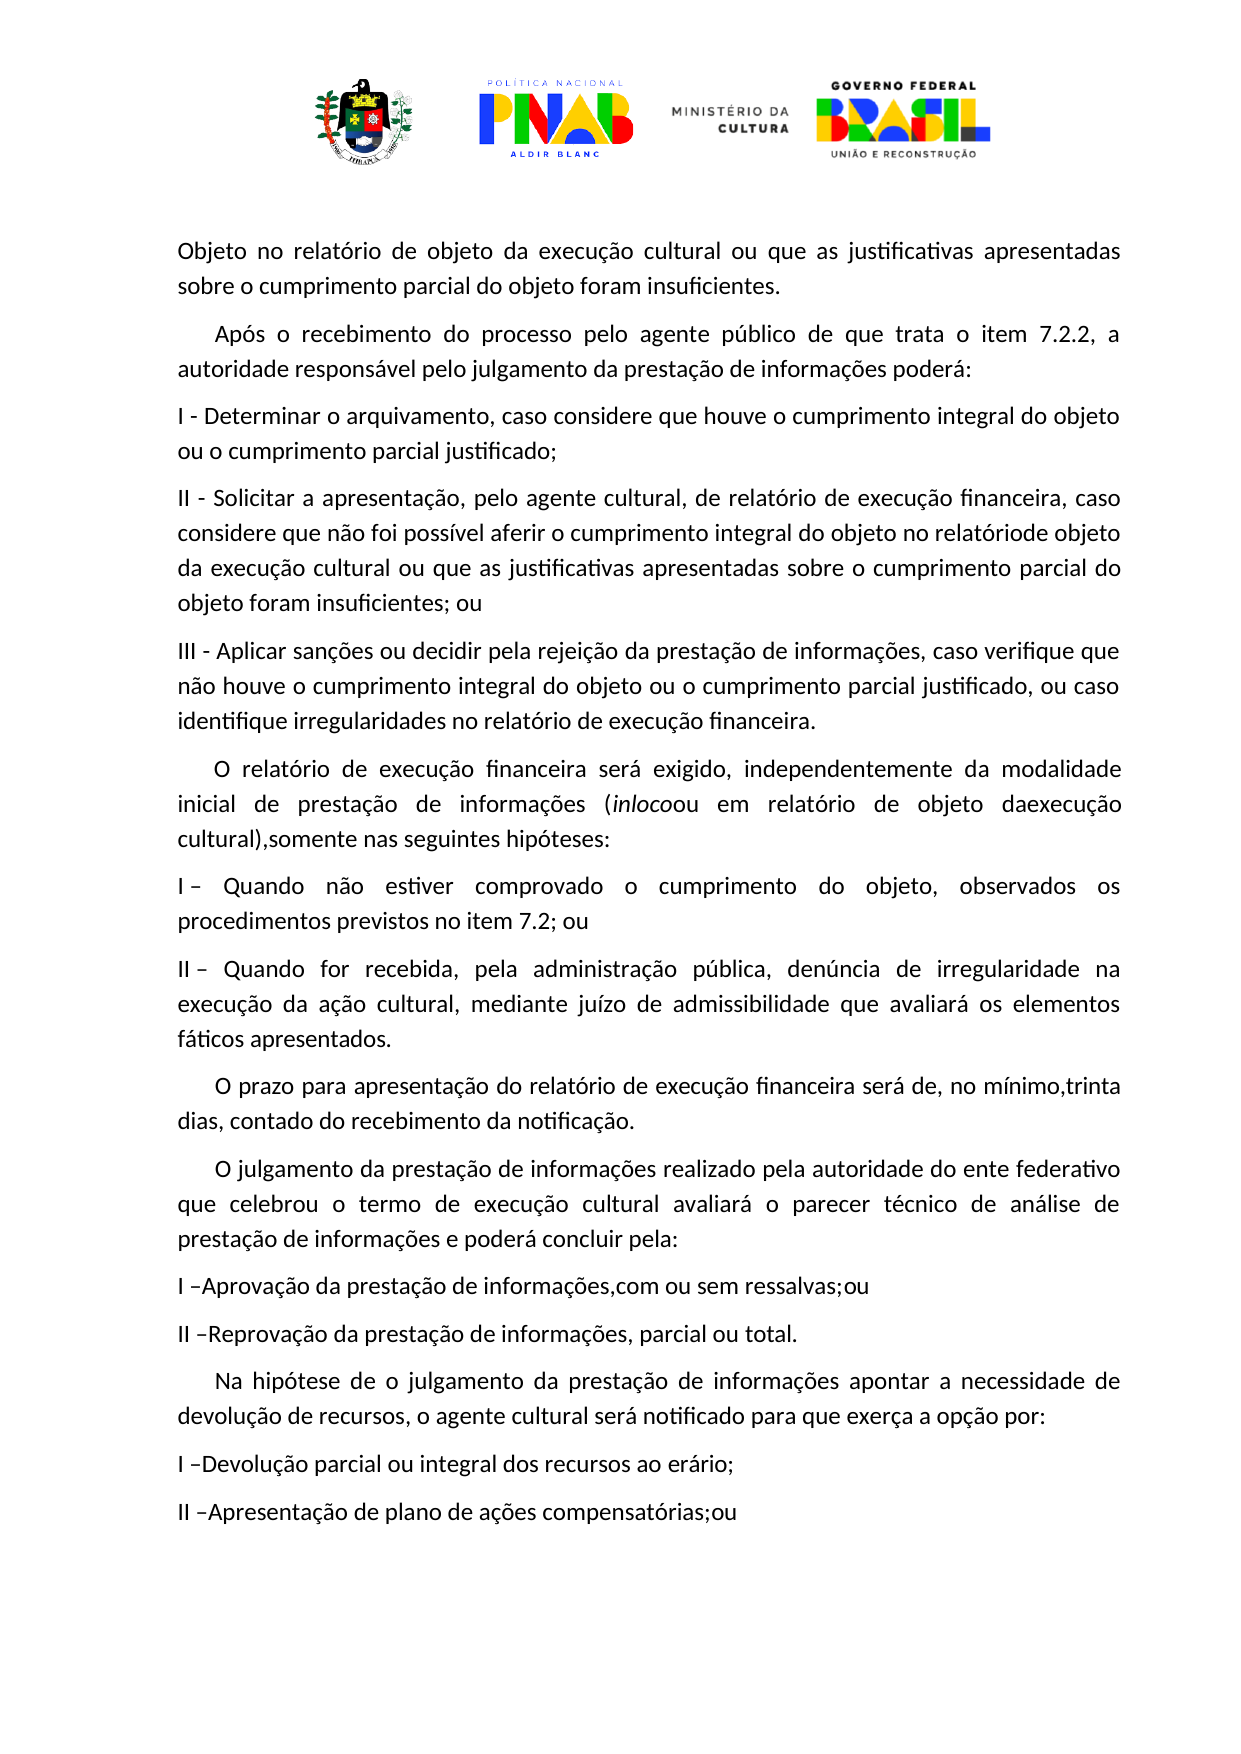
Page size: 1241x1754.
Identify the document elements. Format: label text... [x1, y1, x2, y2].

picture [314, 79, 413, 165]
list - Aplicar sanções ou decidir pela rejeição da prestação de informações, caso verifique que não houve o cumprimento integral do objeto ou o cumprimento parcial justificado, ou caso identifique irregularidades no relatório de execução financeira. [177, 635, 1122, 736]
list – Quando não estiver comprovado o cumprimento do objeto, observados os procedimentos previstos no item 7.2; ou [177, 870, 1122, 936]
list - Determinar o arquivamento, caso considere que houve o cumprimento integral do objeto ou o cumprimento parcial justificado; [177, 400, 1122, 466]
list Na hipótese de o julgamento da prestação de informações apontar a necessidade de devolução de recursos, o agente cultural será notificado para que exerça a opção por: [177, 1366, 1122, 1431]
list –Devolução parcial ou integral dos recursos ao erário; [177, 1448, 1137, 1478]
list - Solicitar a apresentação, pelo agente cultural, de relatório de execução financeira, caso considere que não foi possível aferir o cumprimento integral do objeto no relatóriode objeto da execução cultural ou que as justificativas apresentadas sobre o cumprimento parcial do objeto foram insuficientes; ou [177, 482, 1123, 618]
list O relatório de execução financeira será exigido, independentemente da modalidade inicial de prestação de informações (inlocoou em relatório de objeto daexecução cultural),somente nas seguintes hipóteses: [177, 753, 1123, 853]
picture [479, 78, 634, 157]
list O prazo para apresentação do relatório de execução financeira será de, no mínimo,trinta dias, contado do recebimento da notificação. [177, 1070, 1122, 1136]
text Objeto no relatório de objeto da execução cultural ou que as justificativas apresentadas sobre o cumprimento parcial do objeto foram insuficientes. [177, 235, 1122, 301]
list O julgamento da prestação de informações realizado pela autoridade do ente federativo que celebrou o termo de execução cultural avaliará o parecer técnico de análise de prestação de informações e poderá concluir pela: [177, 1153, 1122, 1253]
picture [671, 80, 991, 160]
list – Quando for recebida, pela administração pública, denúncia de irregularidade na execução da ação cultural, mediante juízo de admissibilidade que avaliará os elementos fáticos apresentados. [177, 953, 1122, 1053]
list –Aprovação da prestação de informações,com ou sem ressalvas;ou [177, 1270, 1137, 1301]
list Após o recebimento do processo pelo agente público de que trata o item 7.2.2, a autoridade responsável pelo julgamento da prestação de informações poderá: [177, 318, 1122, 383]
list –Reprovação da prestação de informações, parcial ou total. [177, 1318, 1137, 1348]
list –Apresentação de plano de ações compensatórias;ou [177, 1496, 1137, 1526]
